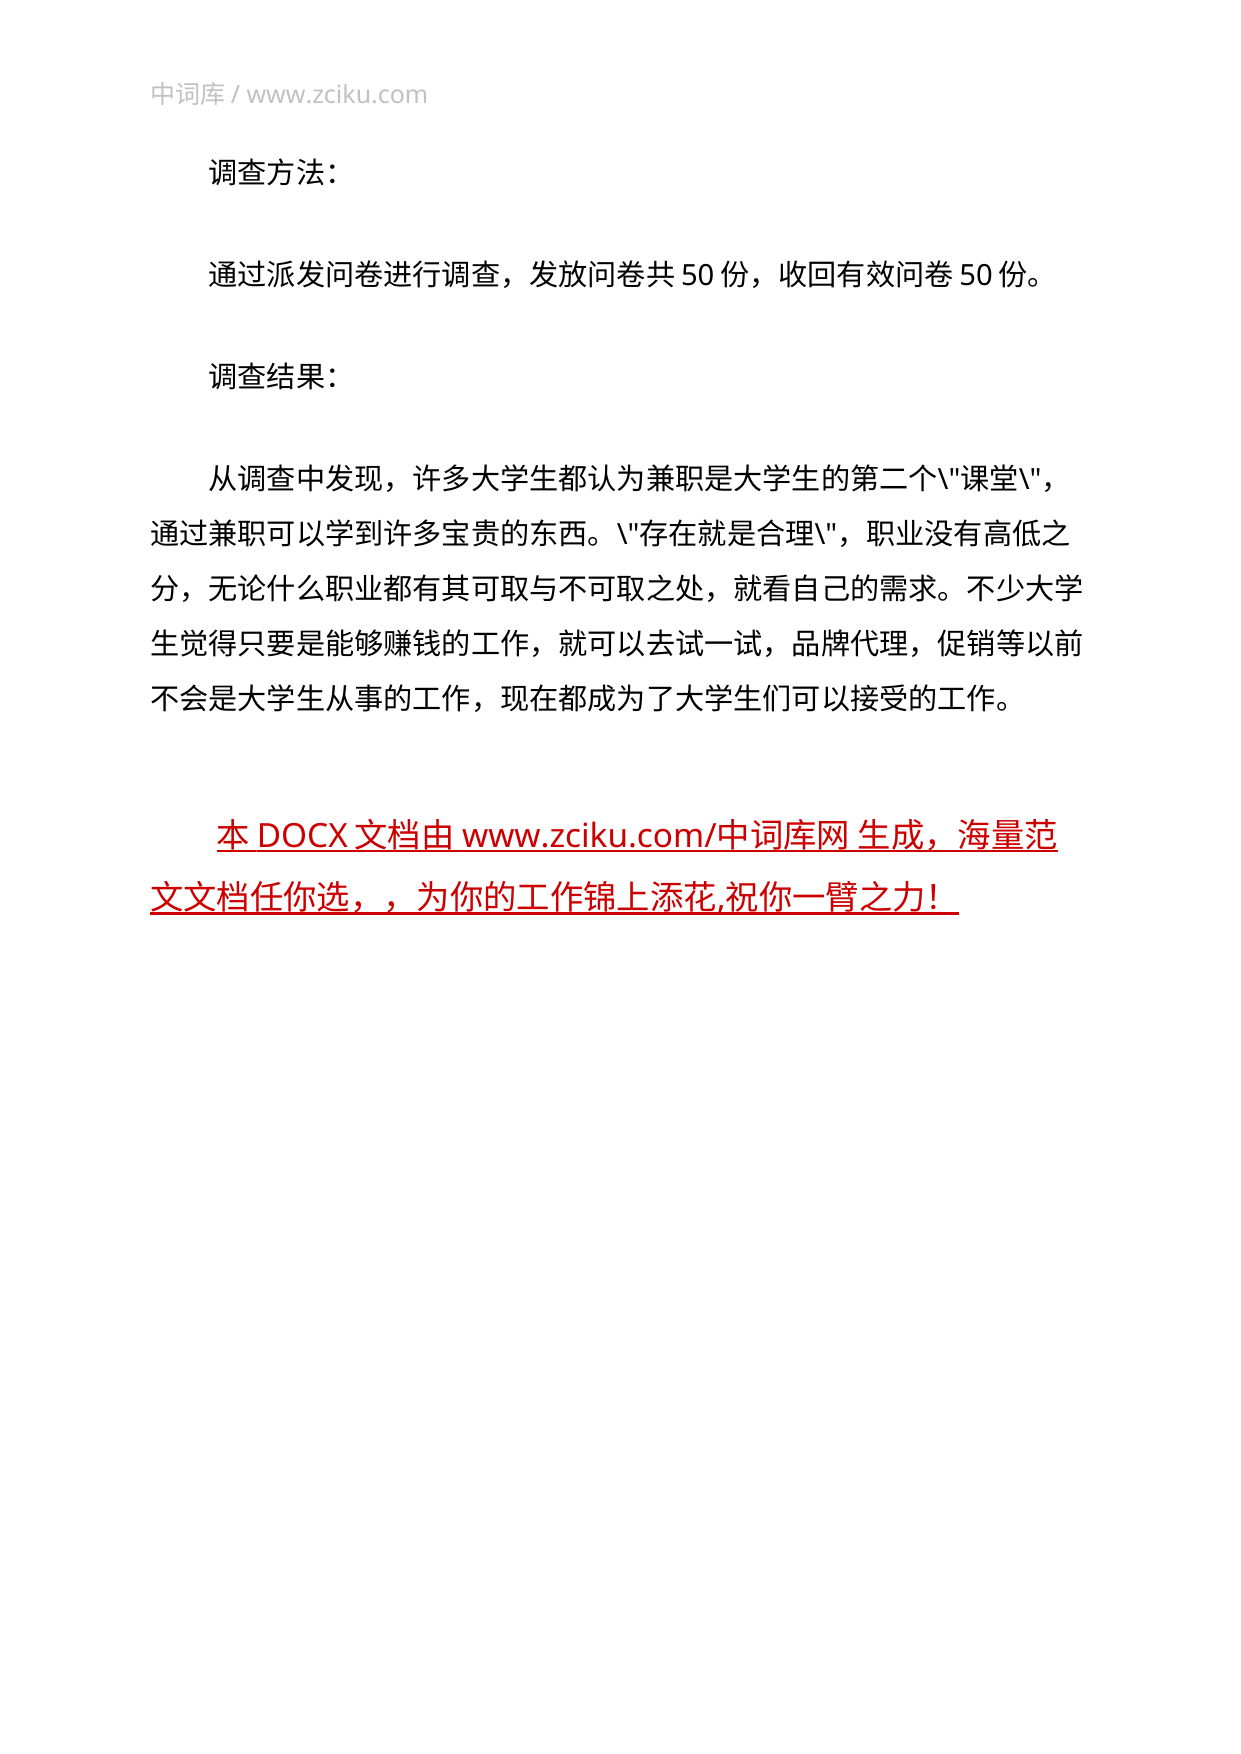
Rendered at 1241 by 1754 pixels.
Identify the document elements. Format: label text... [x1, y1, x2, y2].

text 本DOCX文档由 www.zciku.com/中词库网 生成，海量范文文档任你选，，为你的工作锦上添花,祝你一臂之力！ [150, 808, 1090, 919]
text 调查结果： [150, 354, 1090, 396]
text 从调查中发现，许多大学生都认为兼职是大学生的第二个\"课堂\"，通过兼职可以学到许多宝贵的东西。\"存在就是合理\"，职业没有高低之分，无论什么职业都有其可取与不可取之处，就看自己的需求。不少大学生觉得只要是能够赚钱的工作，就可以去试一试，品牌代理，促销等以前不会是大学生从事的工作，现在都成为了大学生们可以接受的工作。 [150, 456, 1090, 718]
text 通过派发问卷进行调查，发放问卷共50份，收回有效问卷50份。 [150, 252, 1090, 294]
text 调查方法： [150, 150, 1090, 192]
